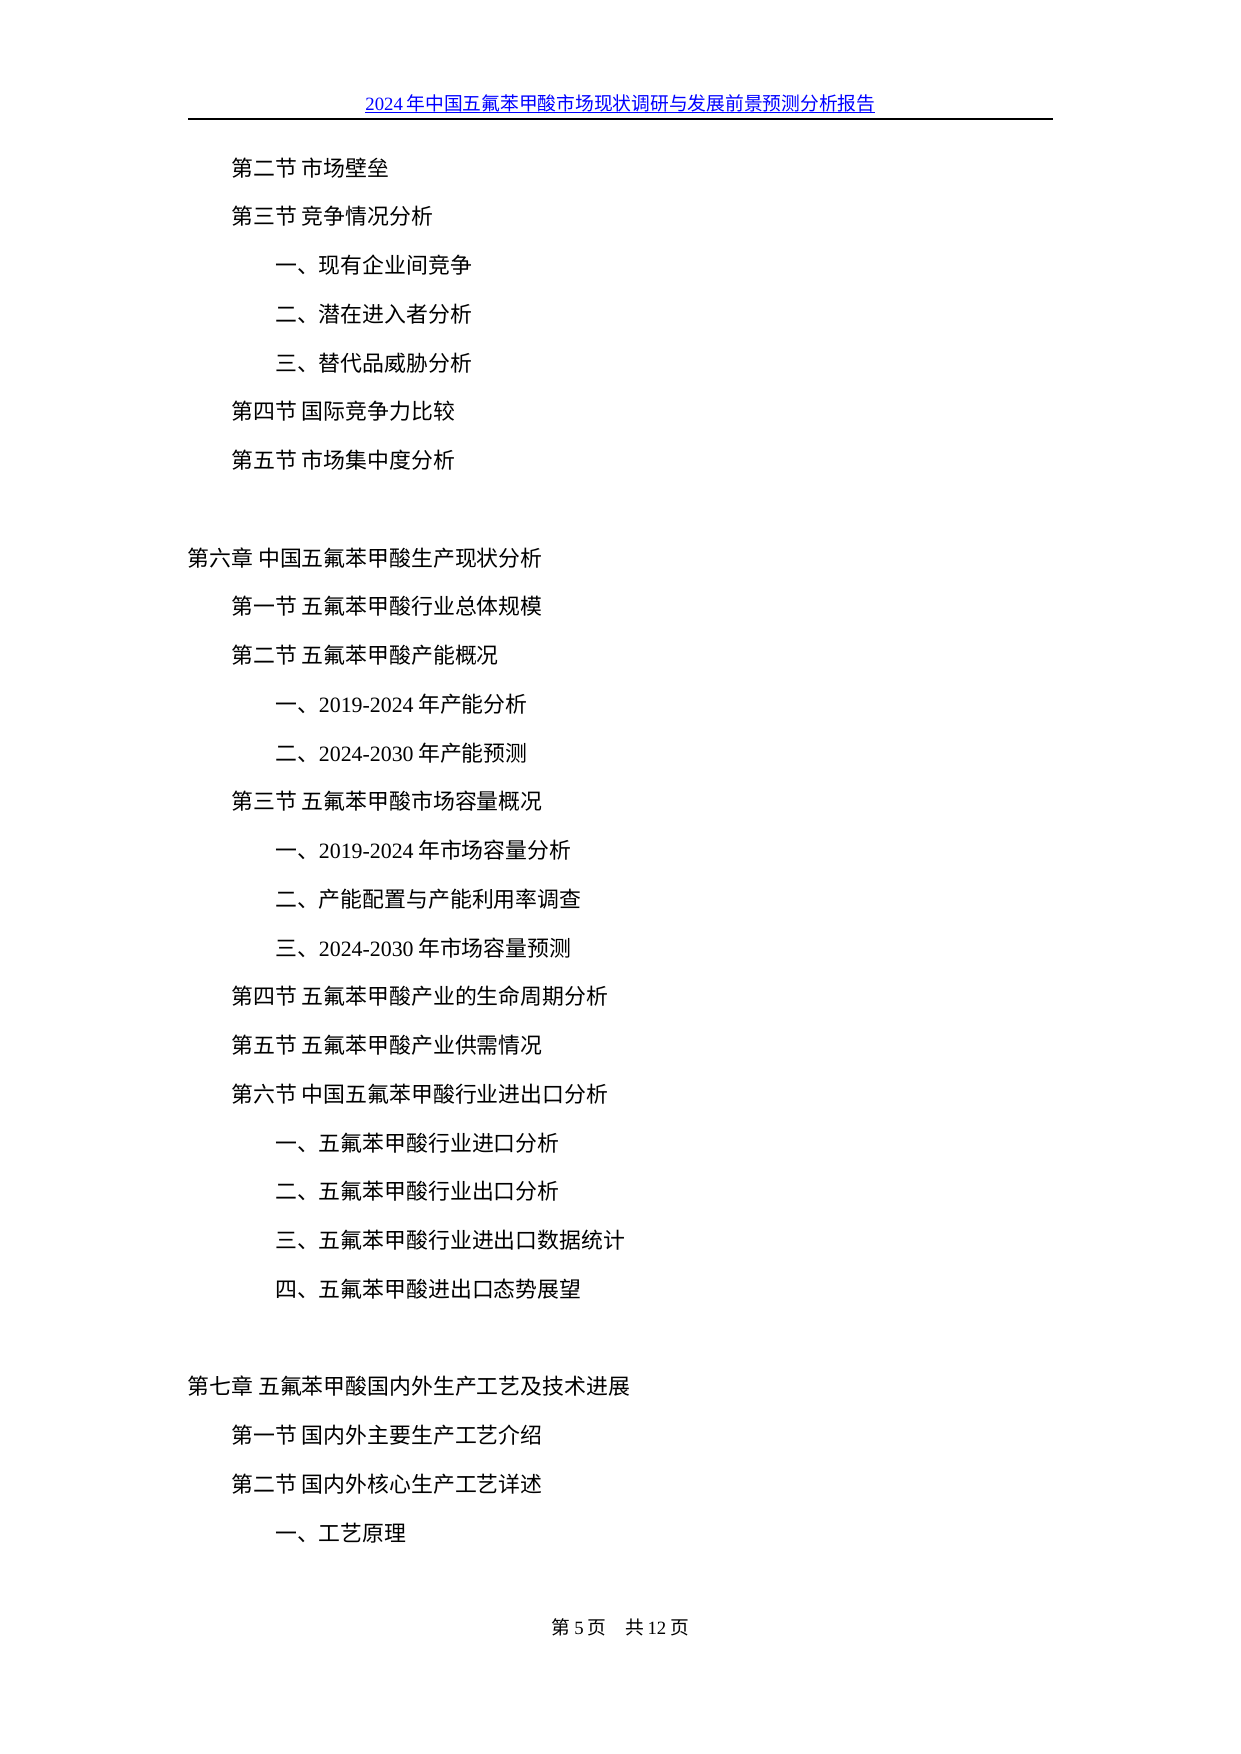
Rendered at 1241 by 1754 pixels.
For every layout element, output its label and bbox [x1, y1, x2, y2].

text [187, 150, 1053, 1548]
